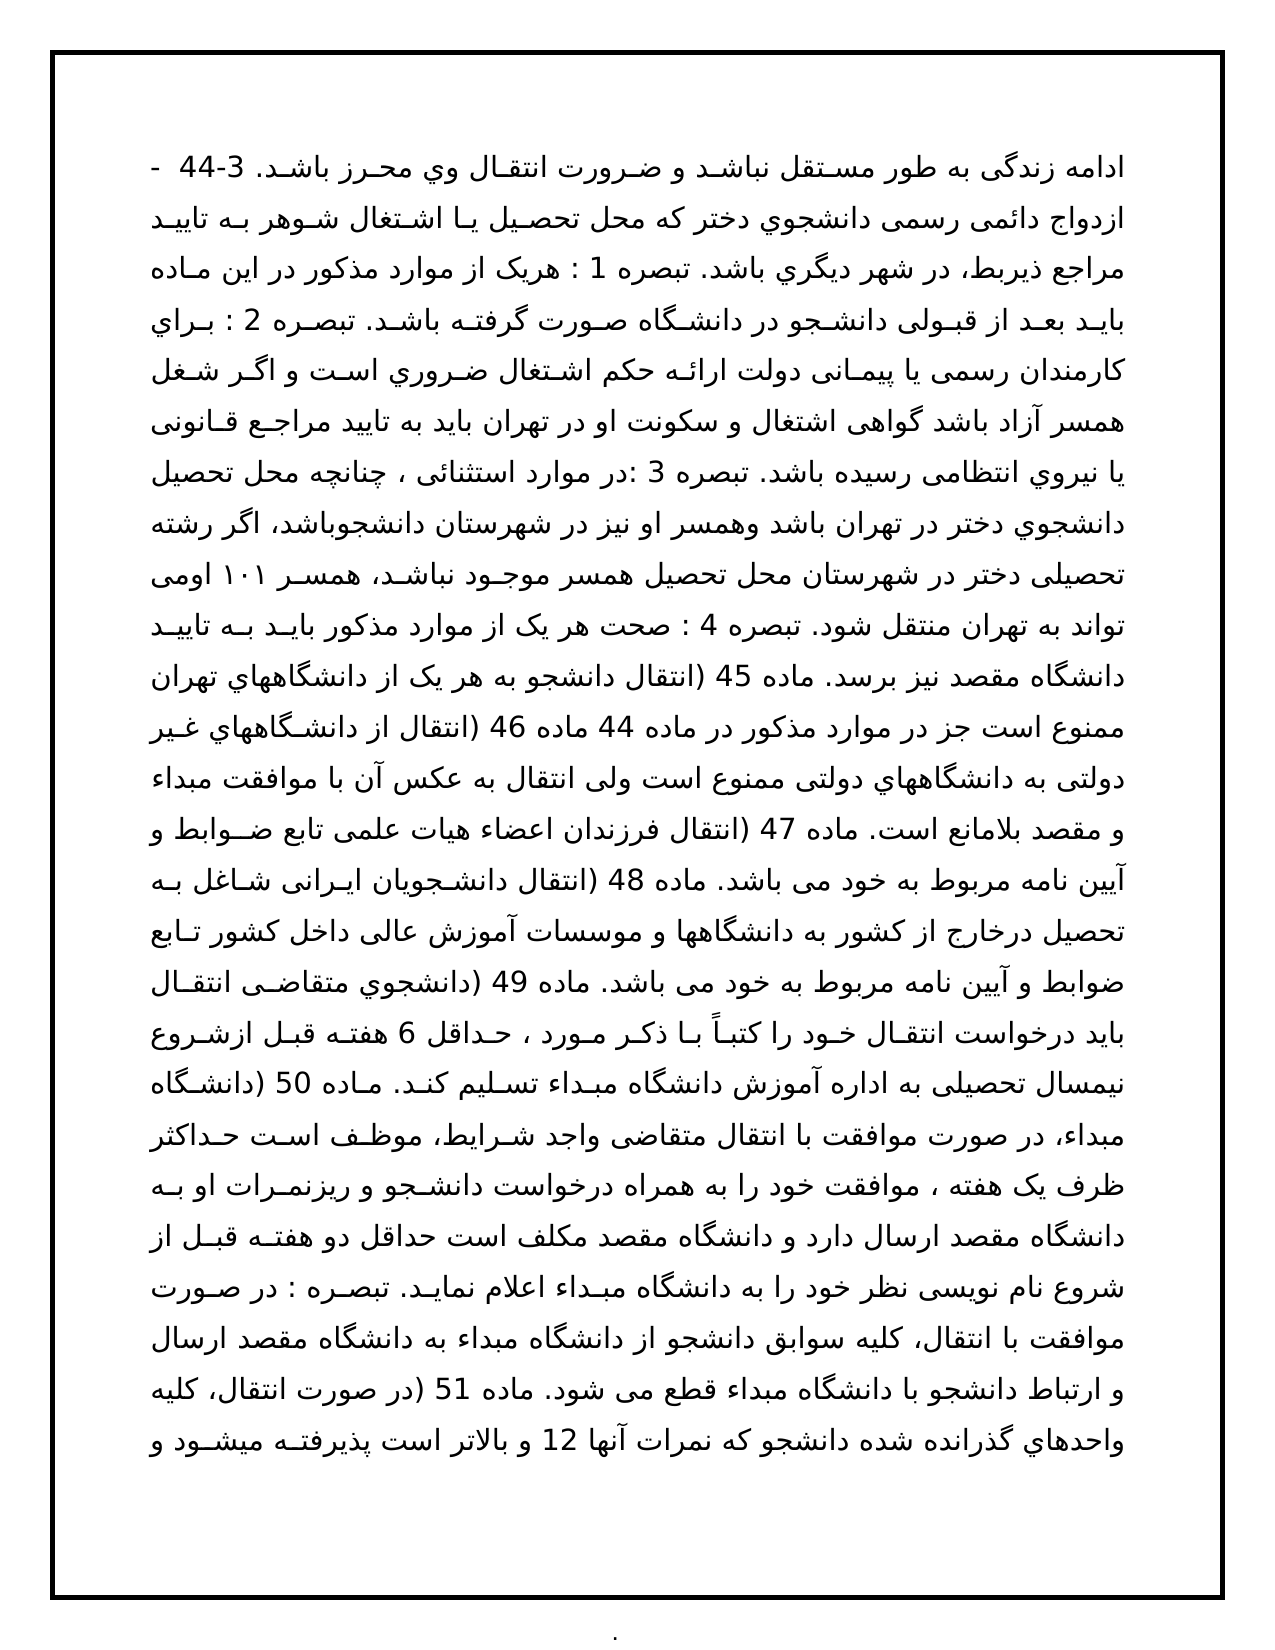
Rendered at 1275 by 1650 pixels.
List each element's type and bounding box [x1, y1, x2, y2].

text [150, 150, 1125, 1457]
